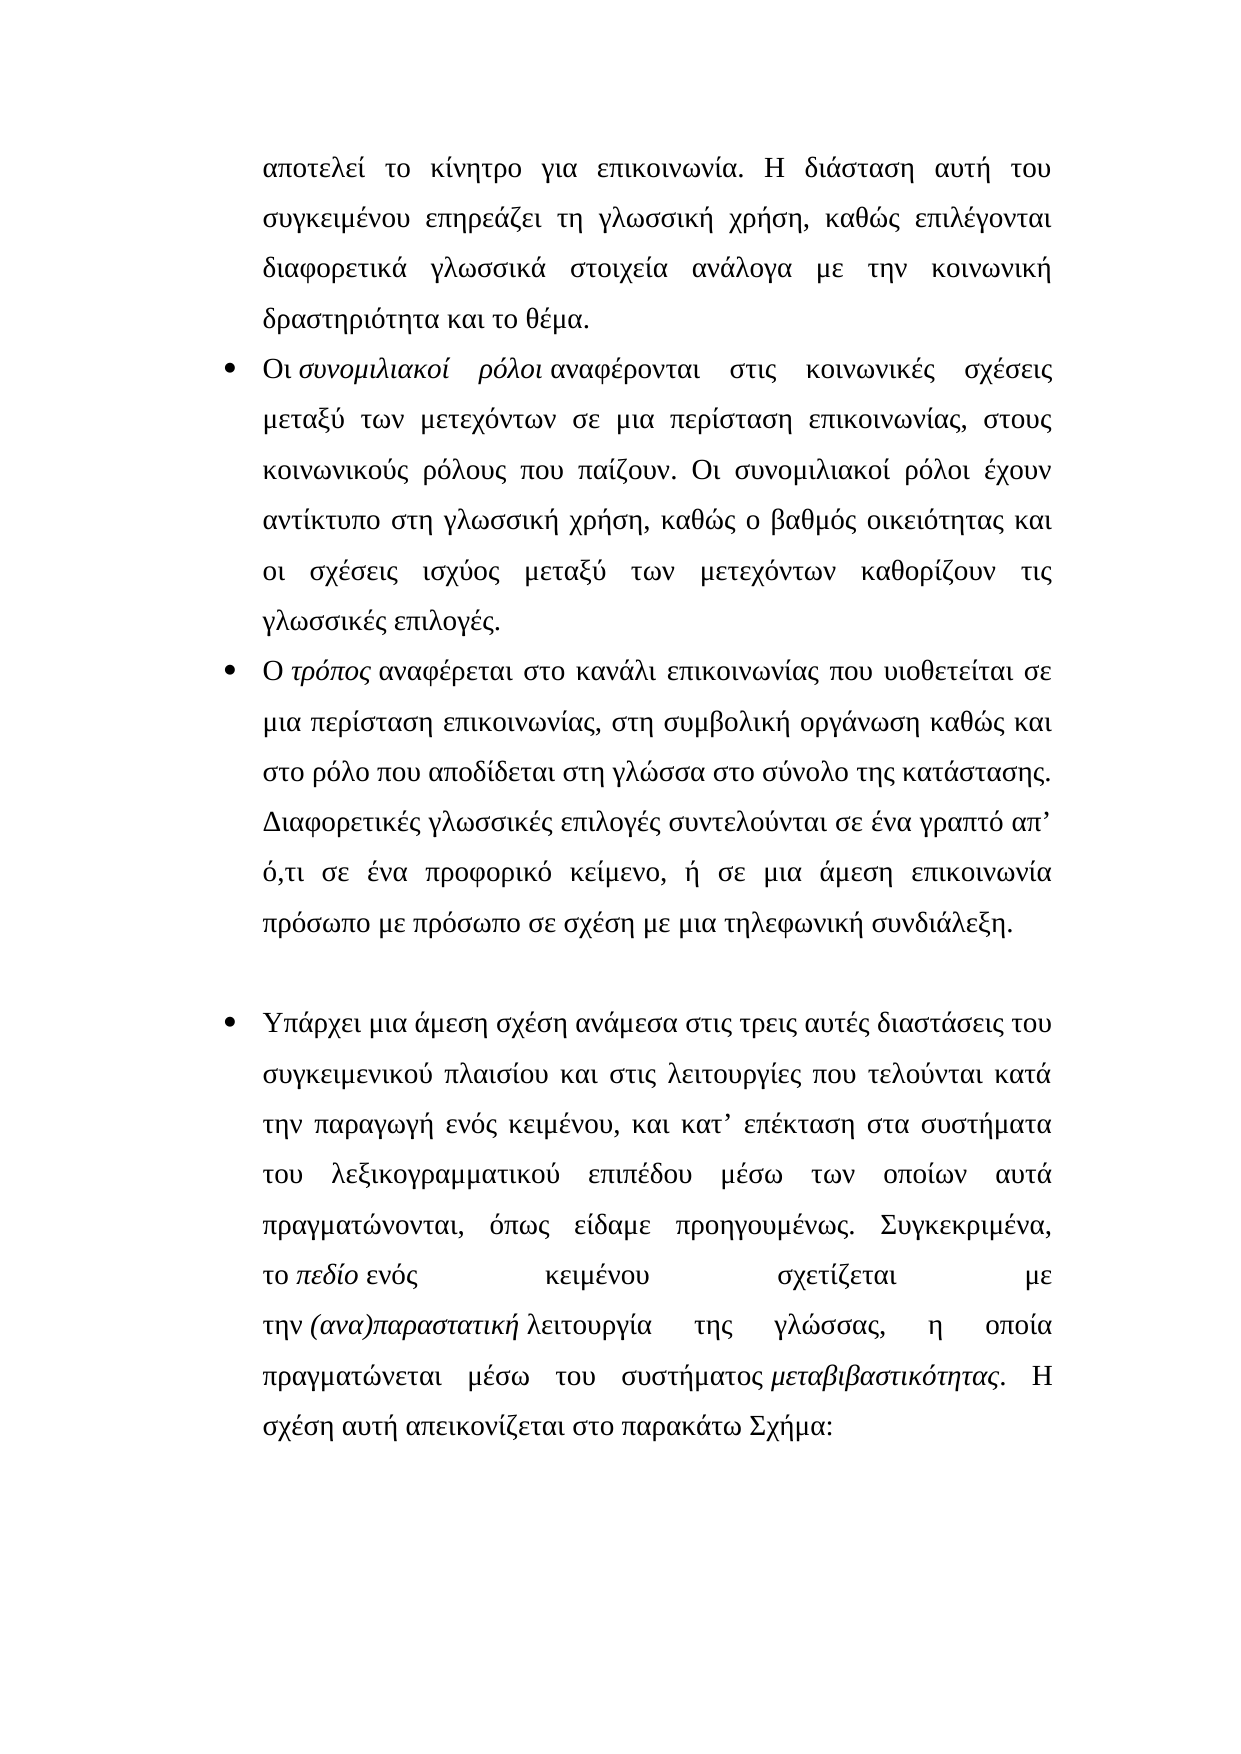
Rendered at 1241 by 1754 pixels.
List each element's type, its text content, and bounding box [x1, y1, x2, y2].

list Υπάρχει μια άμεση σχέση ανάμεσα στις τρεις αυτές διαστάσεις του συγκειμενικού πλαισίου και στις λειτουργίες που τελούνται κατά την παραγωγή ενός κειμένου, και κατ’ επέκταση στα συστήματα του λεξικογραμματικού επιπέδου μέσω των οποίων αυτά πραγματώνονται, όπως είδαμε προηγουμένως. Συγκεκριμένα, το πεδίο ενός κειμένου σχετίζεται με την (ανα)παραστατική λειτουργία της γλώσσας, η οποία πραγματώνεται μέσω του συστήματος μεταβιβαστικότητας. Η σχέση αυτή απεικονίζεται στο παρακάτω Σχήμα: [225, 1006, 1053, 1442]
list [225, 150, 1053, 334]
list Ο τρόπος αναφέρεται στο κανάλι επικοινωνίας που υιοθετείται σε μια περίσταση επικοινωνίας, στη συμβολική οργάνωση καθώς και στο ρόλο που αποδίδεται στη γλώσσα στο σύνολο της κατάστασης. Διαφορετικές γλωσσικές επιλογές συντελούνται σε ένα γραπτό απ’ ό,τι σε ένα προφορικό κείμενο, ή σε μια άμεση επικοινωνία πρόσωπο με πρόσωπο σε σχέση με μια τηλεφωνική συνδιάλεξη. [225, 653, 1053, 938]
list Οι συνομιλιακοί ρόλοι αναφέρονται στις κοινωνικές σχέσεις μεταξύ των μετεχόντων σε μια περίσταση επικοινωνίας, στους κοινωνικούς ρόλους που παίζουν. Οι συνομιλιακοί ρόλοι έχουν αντίκτυπο στη γλωσσική χρήση, καθώς ο βαθμός οικειότητας και οι σχέσεις ισχύος μεταξύ των μετεχόντων καθορίζουν τις γλωσσικές επιλογές. [225, 351, 1053, 636]
